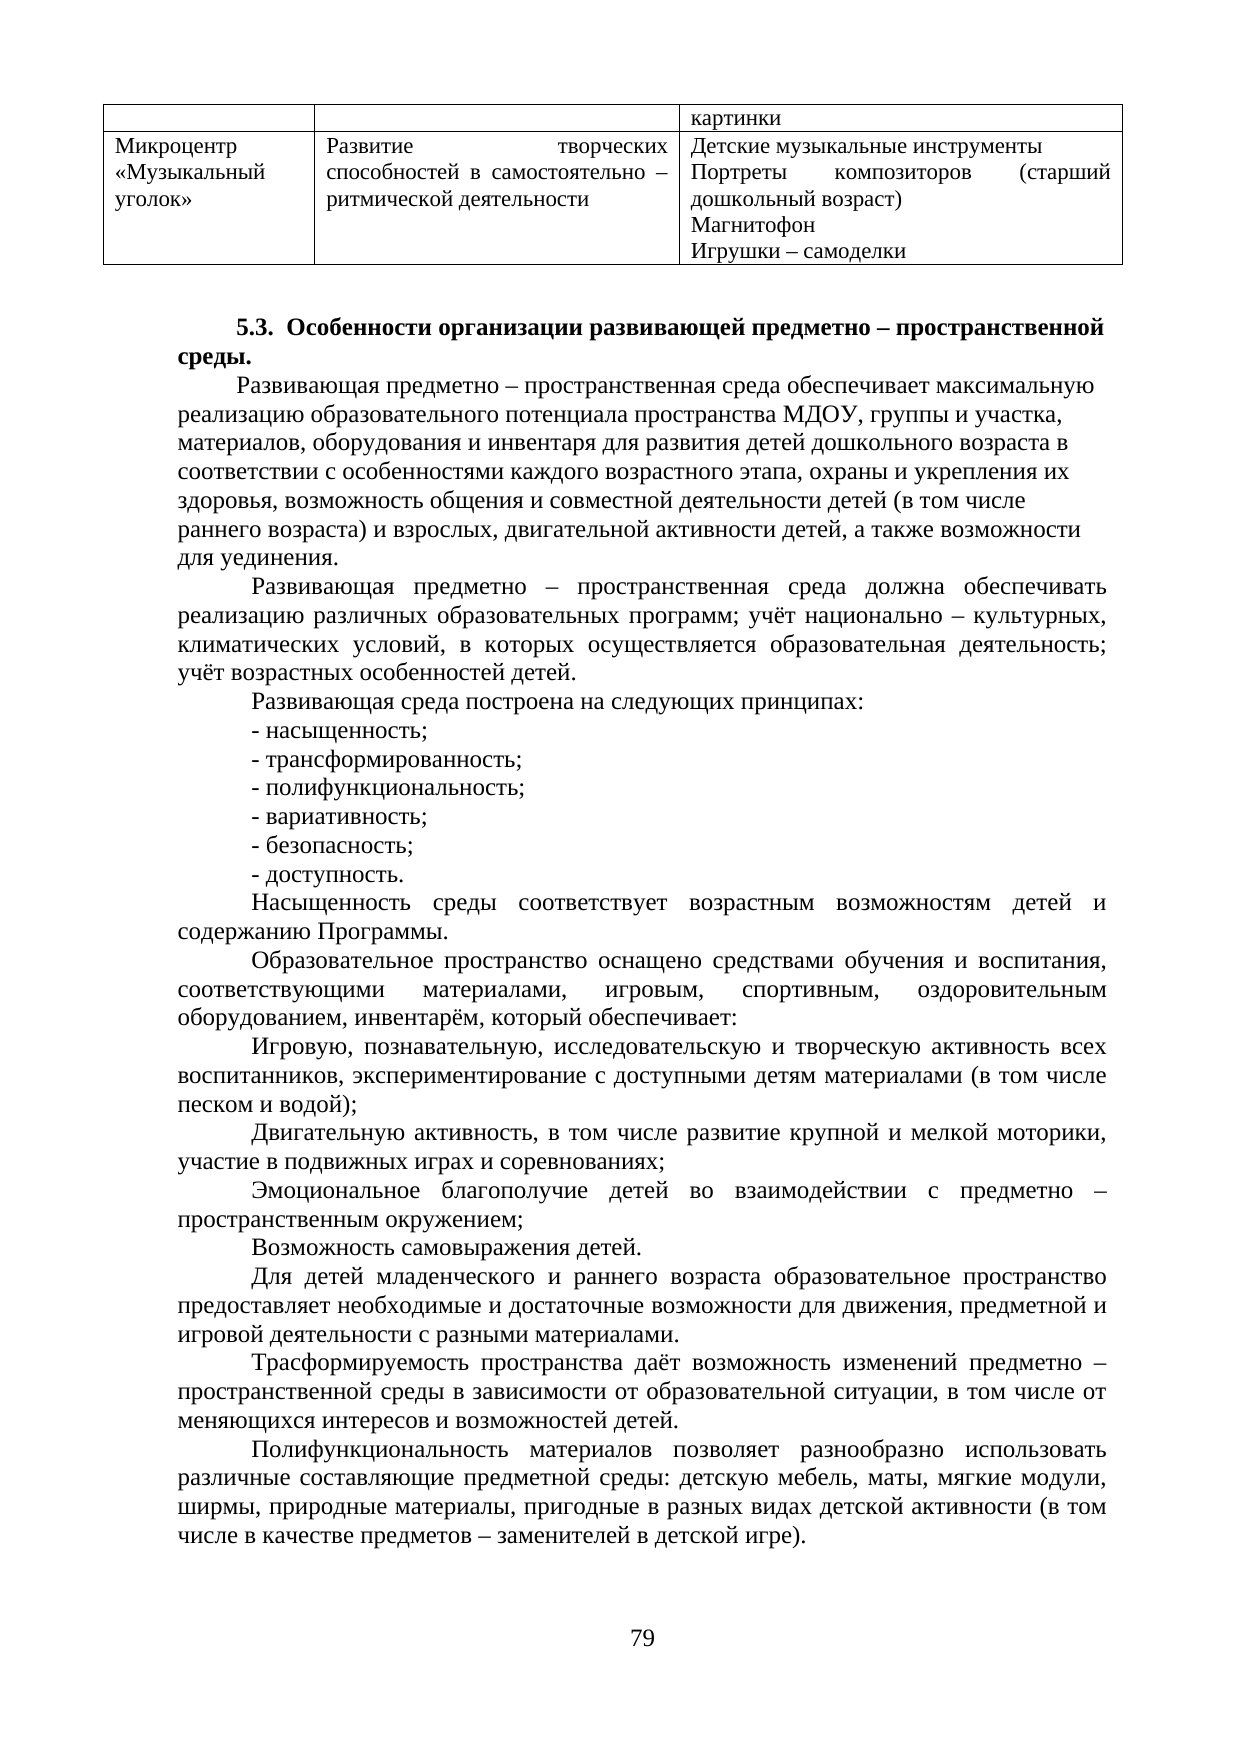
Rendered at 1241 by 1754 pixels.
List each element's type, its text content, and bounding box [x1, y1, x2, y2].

text - безопасность; [177, 830, 1107, 859]
text Развивающая предметно – пространственная среда должна обеспечивать реализацию различных образовательных программ; учёт национально – культурных, климатических условий, в которых осуществляется образовательная деятельность; учёт возрастных особенностей детей. [177, 571, 1107, 686]
text Полифункциональность материалов позволяет разнообразно использовать различные составляющие предметной среды: детскую мебель, маты, мягкие модули, ширмы, природные материалы, пригодные в разных видах детской активности (в том числе в качестве предметов – заменителей в детской игре). [177, 1434, 1107, 1549]
text Двигательную активность, в том числе развитие крупной и мелкой моторики, участие в подвижных играх и соревнованиях; [177, 1117, 1107, 1175]
table_cell Детские музыкальные инструменты Портреты композиторов (старший дошкольный возраст) Магнитофон Игрушки – самоделки [680, 132, 1122, 264]
text 5.3. Особенности организации развивающей предметно – пространственной среды. [177, 312, 1107, 370]
text Эмоциональное благополучие детей во взаимодействии с предметно – пространственным окружением; [177, 1175, 1107, 1232]
text Развивающая среда построена на следующих принципах: [177, 686, 1107, 715]
table_cell Микроцентр «Музыкальный уголок» [104, 132, 314, 264]
text - вариативность; [177, 801, 1107, 830]
text Образовательное пространство оснащено средствами обучения и воспитания, соответствующими материалами, игровым, спортивным, оздоровительным оборудованием, инвентарём, который обеспечивает: [177, 945, 1107, 1031]
text - трансформированность; [177, 744, 1107, 772]
text Насыщенность среды соответствует возрастным возможностям детей и содержанию Программы. [177, 887, 1107, 945]
text Возможность самовыражения детей. [177, 1232, 1107, 1261]
text - доступность. [177, 859, 1107, 887]
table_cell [680, 105, 1122, 131]
text - насыщенность; [177, 715, 1107, 744]
text Развивающая предметно – пространственная среда обеспечивает максимальную реализацию образовательного потенциала пространства МДОУ, группы и участка, материалов, оборудования и инвентаря для развития детей дошкольного возраста в соответствии с особенностями каждого возрастного этапа, охраны и укрепления их здоровья, возможность общения и совместной деятельности детей (в том числе раннего возраста) и взрослых, двигательной активности детей, а также возможности для уединения. [177, 370, 1107, 571]
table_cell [104, 105, 314, 131]
text Для детей младенческого и раннего возраста образовательное пространство предоставляет необходимые и достаточные возможности для движения, предметной и игровой деятельности с разными материалами. [177, 1261, 1107, 1347]
table_cell Развитие творческих способностей в самостоятельно – ритмической деятельности [315, 132, 679, 264]
text Трасформируемость пространства даёт возможность изменений предметно – пространственной среды в зависимости от образовательной ситуации, в том числе от меняющихся интересов и возможностей детей. [177, 1347, 1107, 1434]
text Игровую, познавательную, исследовательскую и творческую активность всех воспитанников, экспериментирование с доступными детям материалами (в том числе песком и водой); [177, 1031, 1107, 1117]
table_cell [315, 105, 679, 131]
text - полифункциональность; [177, 772, 1107, 801]
